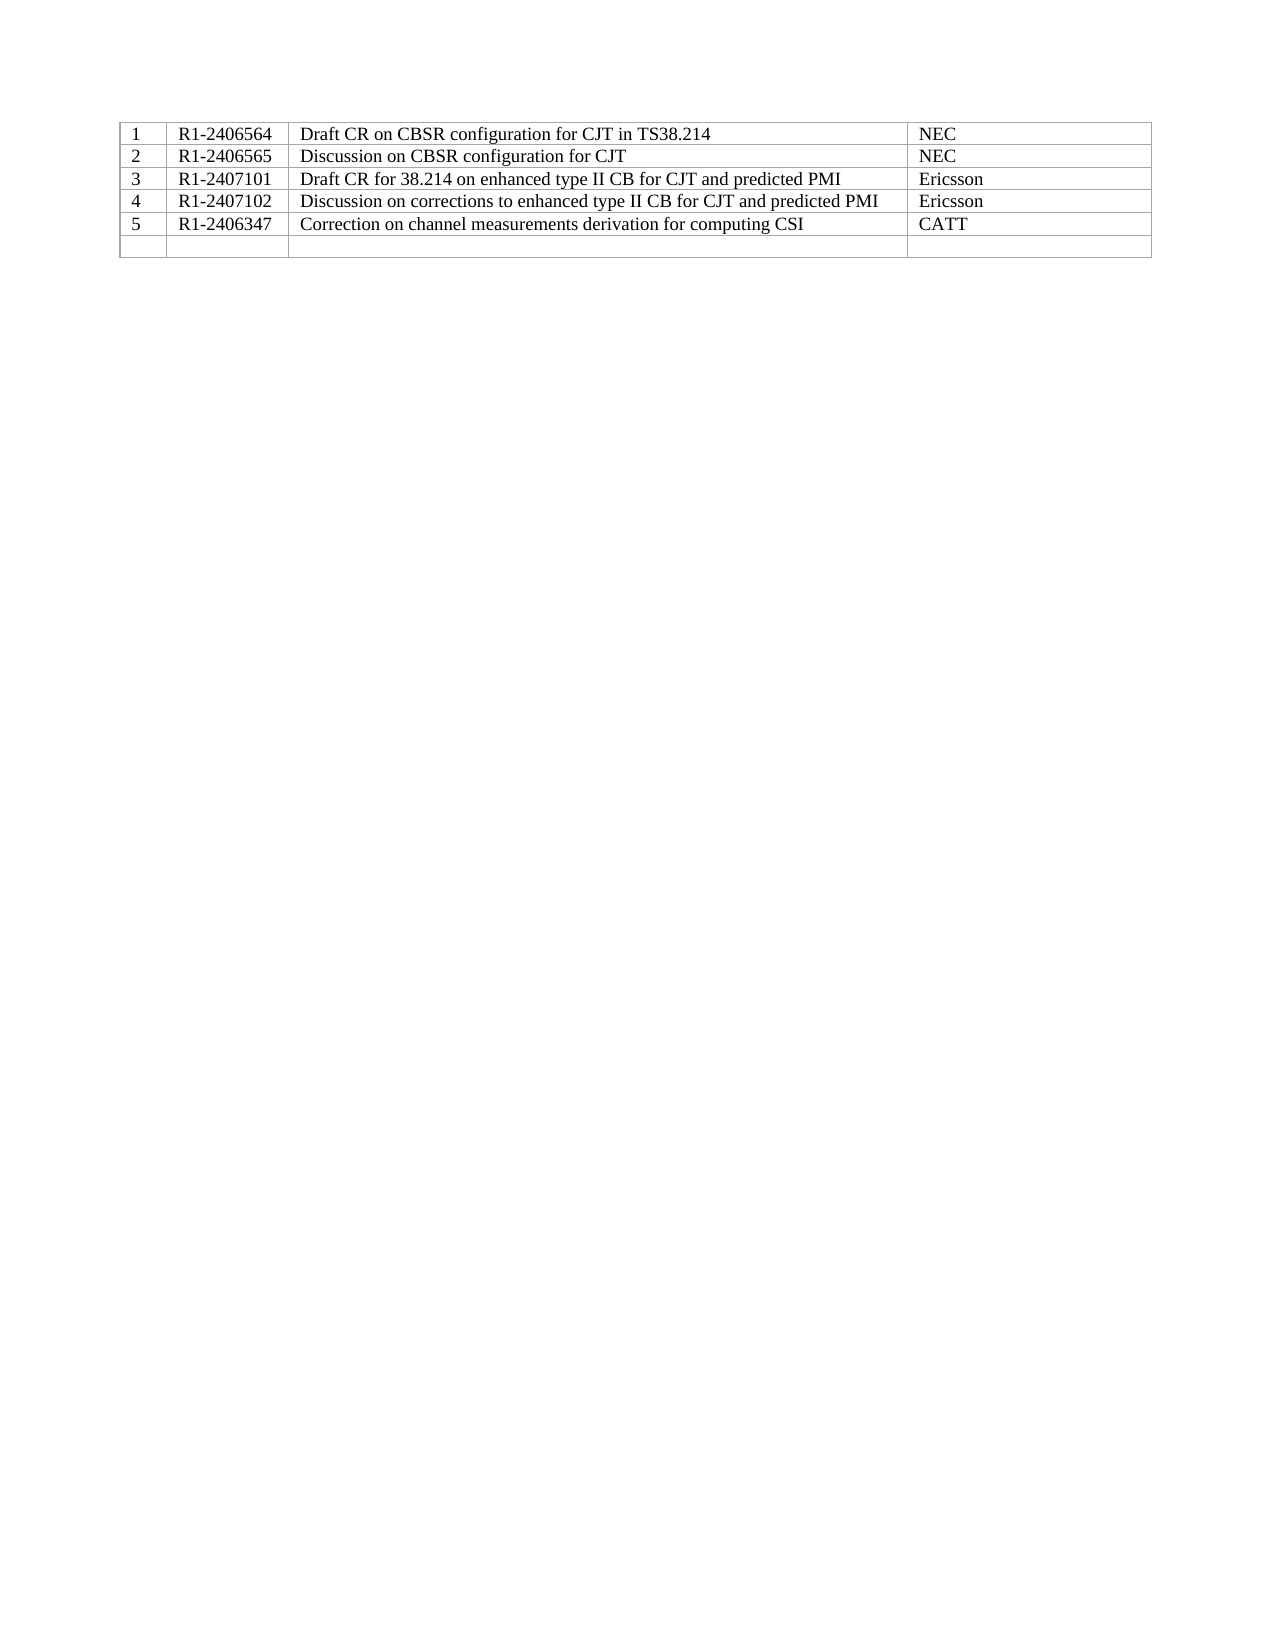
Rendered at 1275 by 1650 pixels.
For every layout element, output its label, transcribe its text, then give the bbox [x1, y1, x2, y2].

table_cell R1-2407101 [167, 168, 288, 189]
table_cell [289, 236, 907, 257]
table_cell R1-2406565 [167, 145, 288, 167]
table_cell [121, 236, 166, 257]
table_cell 5 [121, 213, 166, 234]
table_cell 4 [121, 190, 166, 212]
table_cell [908, 236, 1151, 257]
table_cell R1-2406347 [167, 213, 288, 234]
table_cell 2 [121, 145, 166, 167]
table_cell 3 [121, 168, 166, 189]
table_cell Draft CR for 38.214 on enhanced type II CB for CJT and predicted PMI [289, 168, 907, 189]
table_header R1-2406564 [167, 123, 288, 144]
table_cell Ericsson [908, 168, 1151, 189]
table_cell Correction on channel measurements derivation for computing CSI [289, 213, 907, 234]
table_cell NEC [908, 145, 1151, 167]
table_header Draft CR on CBSR configuration for CJT in TS38.214 [289, 123, 907, 144]
table_cell [167, 236, 288, 257]
table_cell R1-2407102 [167, 190, 288, 212]
table_cell Ericsson [908, 190, 1151, 212]
table_cell CATT [908, 213, 1151, 234]
table_header 1 [121, 123, 166, 144]
table_cell Discussion on corrections to enhanced type II CB for CJT and predicted PMI [289, 190, 907, 212]
table_cell Discussion on CBSR configuration for CJT [289, 145, 907, 167]
table_header NEC [908, 123, 1151, 144]
